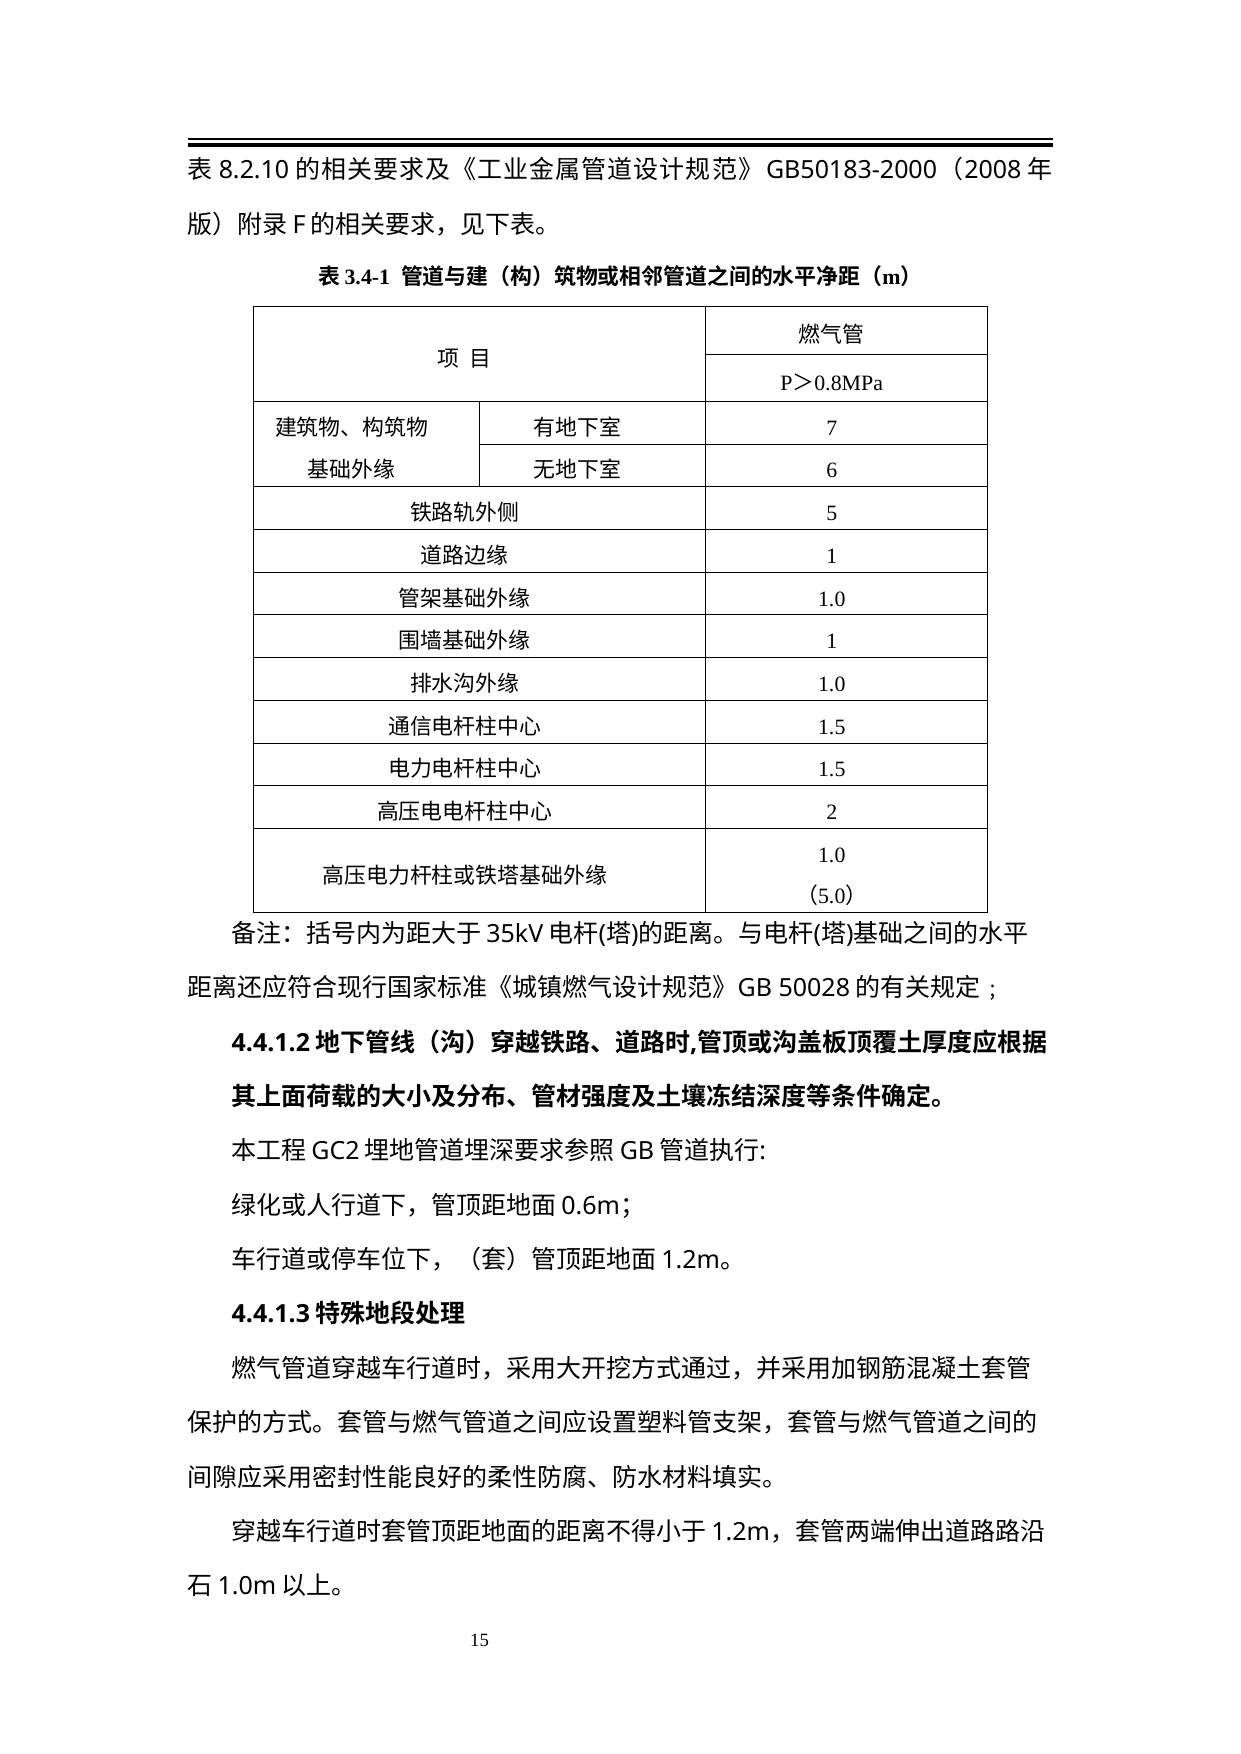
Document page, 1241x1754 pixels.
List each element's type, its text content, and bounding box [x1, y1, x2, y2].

table_cell 2 [706, 786, 987, 828]
table_cell 1.5 [706, 744, 987, 785]
table_header 项 目 [254, 307, 705, 401]
table_cell 7 [706, 402, 987, 443]
text 本工程GC2埋地管道埋深要求参照GB管道执行: [187, 1131, 1053, 1167]
table_cell 道路边缘 [254, 530, 705, 572]
table_cell 1.0 [706, 573, 987, 614]
subtitle 4.4.1.2地下管线（沟）穿越铁路、道路时,管顶或沟盖板顶覆土厚度应根据其上面荷载的大小及分布、管材强度及土壤冻结深度等条件确定。 [231, 1022, 1053, 1113]
text 备注：括号内为距大于35kV电杆(塔)的距离。与电杆(塔)基础之间的水平距离还应符合现行国家标准《城镇燃气设计规范》GB 50028的有关规定﹔ [187, 913, 1053, 1004]
table_cell 建筑物、构筑物基础外缘 [254, 402, 479, 486]
table_cell 管架基础外缘 [254, 573, 705, 614]
table_cell 1.0 [706, 658, 987, 700]
table_cell 1 [706, 615, 987, 657]
text 穿越车行道时套管顶距地面的距离不得小于1.2m，套管两端伸出道路路沿石1.0m以上。 [187, 1511, 1053, 1602]
table_cell 6 [706, 445, 987, 486]
table_cell 高压电电杆柱中心 [254, 786, 705, 828]
subtitle 4.4.1.3特殊地段处理 [231, 1294, 1053, 1330]
text 燃气管道穿越车行道时，采用大开挖方式通过，并采用加钢筋混凝土套管保护的方式。套管与燃气管道之间应设置塑料管支架，套管与燃气管道之间的间隙应采用密封性能良好的柔性防腐、防水材料填实。 [187, 1348, 1053, 1493]
text 绿化或人行道下，管顶距地面0.6m； [187, 1185, 1053, 1221]
table_cell 围墙基础外缘 [254, 615, 705, 657]
table_cell 通信电杆柱中心 [254, 701, 705, 742]
table_cell 1.0 （5.0） [706, 829, 987, 912]
table_cell 无地下室 [480, 445, 705, 486]
table_cell 有地下室 [480, 402, 705, 443]
table_cell 1 [706, 530, 987, 572]
table_cell 电力电杆柱中心 [254, 744, 705, 785]
table_cell 铁路轨外侧 [254, 487, 705, 529]
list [187, 150, 1053, 241]
text 车行道或停车位下，（套）管顶距地面1.2m。 [187, 1239, 1053, 1276]
table_cell P＞0.8MPa [706, 355, 987, 401]
text 表3.4-1 管道与建（构）筑物或相邻管道之间的水平净距（m） [187, 259, 1053, 290]
table_header 燃气管 [706, 307, 987, 353]
table_cell 5 [706, 487, 987, 529]
table_cell 排水沟外缘 [254, 658, 705, 700]
table_cell 高压电力杆柱或铁塔基础外缘 [254, 829, 705, 912]
table_cell 1.5 [706, 701, 987, 742]
